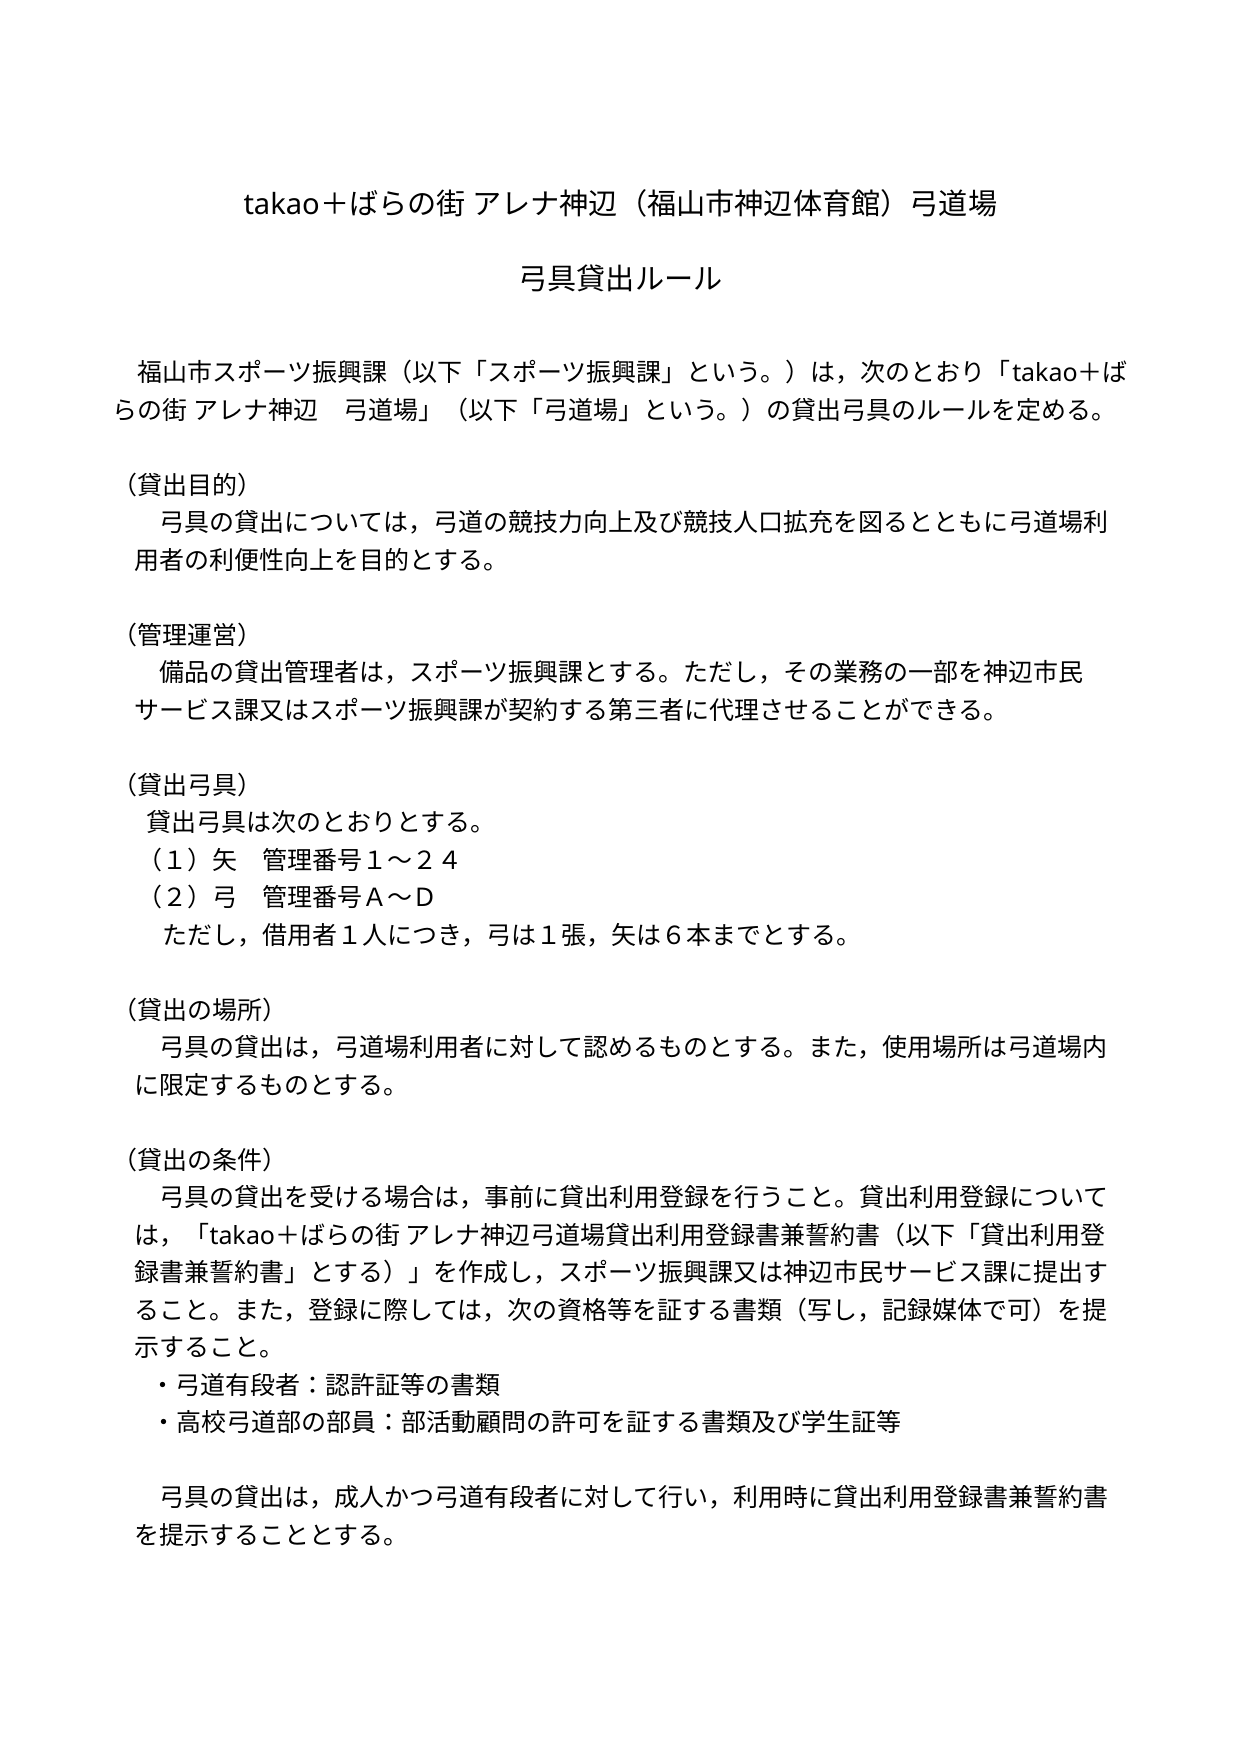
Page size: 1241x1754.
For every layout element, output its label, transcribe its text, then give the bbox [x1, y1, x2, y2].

text 福山市スポーツ振興課（以下「スポーツ振興課」という。）は，次のとおり「takao＋ばらの街 アレナ神辺 弓道場」（以下「弓道場」という。）の貸出弓具のルールを定める。 [112, 352, 1128, 427]
text 弓具の貸出を受ける場合は，事前に貸出利用登録を行うこと。貸出利用登録については，「takao＋ばらの街 アレナ神辺弓道場貸出利用登録書兼誓約書（以下「貸出利用登録書兼誓約書」とする）」を作成し，スポーツ振興課又は神辺市民サービス課に提出すること。また，登録に際しては，次の資格等を証する書類（写し，記録媒体で可）を提示すること。 [134, 1177, 1128, 1364]
text 貸出弓具は次のとおりとする。 [112, 802, 1128, 839]
text 弓具の貸出は，弓道場利用者に対して認めるものとする。また，使用場所は弓道場内に限定するものとする。 [134, 1027, 1128, 1102]
text 弓具の貸出については，弓道の競技力向上及び競技人口拡充を図るとともに弓道場利用者の利便性向上を目的とする。 [134, 502, 1128, 577]
text 備品の貸出管理者は，スポーツ振興課とする。ただし，その業務の一部を神辺市民サービス課又はスポーツ振興課が契約する第三者に代理させることができる。 [134, 652, 1128, 727]
text ・弓道有段者：認許証等の書類 [112, 1364, 1128, 1402]
text （管理運営） [112, 614, 1128, 652]
text 弓具貸出ルール [112, 239, 1128, 314]
text ・高校弓道部の部員：部活動顧問の許可を証する書類及び学生証等 [151, 1402, 1128, 1439]
text （２）弓 管理番号Ａ～Ｄ [112, 877, 1128, 914]
text ただし，借用者１人につき，弓は１張，矢は６本までとする。 [112, 914, 1128, 952]
text （貸出目的） [112, 464, 1128, 502]
text takao＋ばらの街 アレナ神辺（福山市神辺体育館）弓道場 [112, 164, 1128, 239]
text （１）矢 管理番号１～２４ [112, 839, 1128, 877]
text 弓具の貸出は，成人かつ弓道有段者に対して行い，利用時に貸出利用登録書兼誓約書を提示することとする。 [134, 1477, 1128, 1552]
text （貸出弓具） [112, 764, 1128, 802]
text （貸出の条件） [112, 1139, 1128, 1177]
text （貸出の場所） [112, 989, 1128, 1027]
